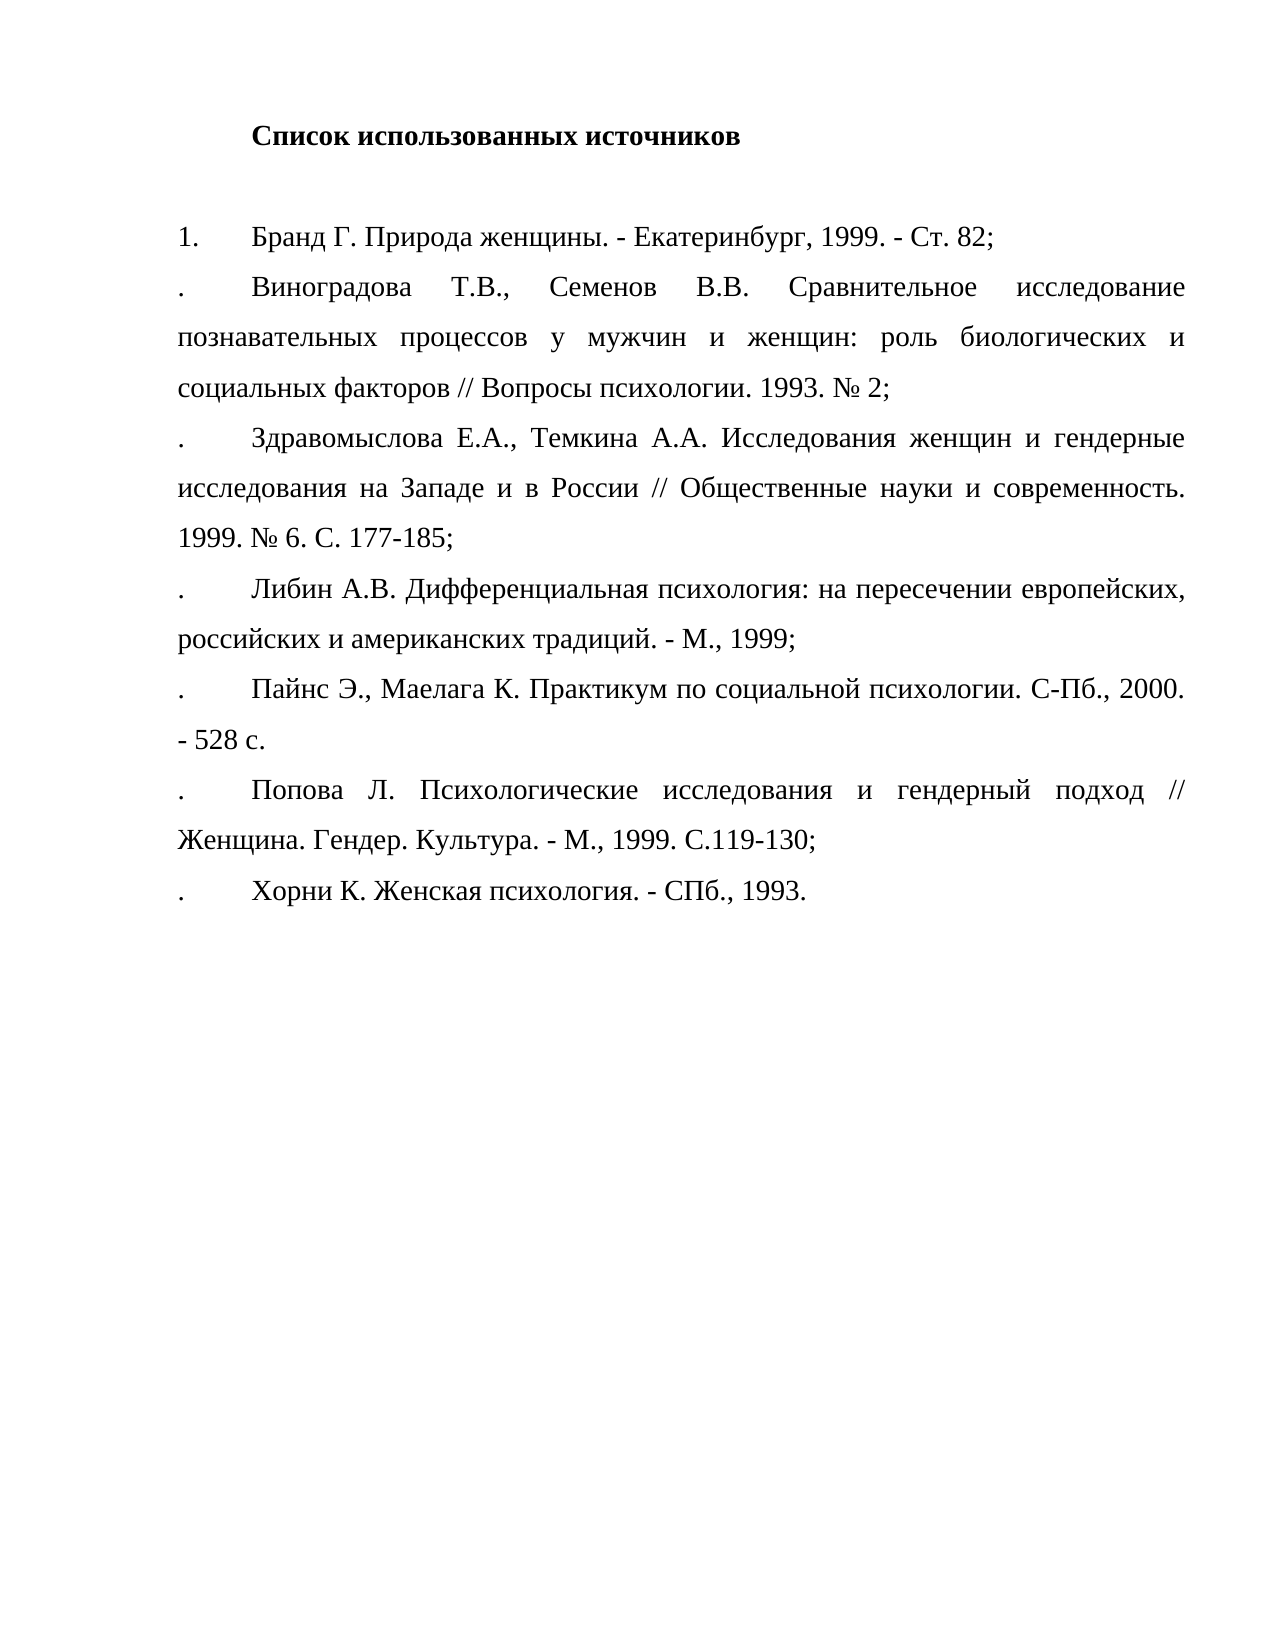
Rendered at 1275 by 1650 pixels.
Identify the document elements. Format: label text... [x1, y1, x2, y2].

text Список использованных источников [177, 118, 1186, 152]
text . Хорни К. Женская психология. - СПб., 1993. [177, 873, 1186, 906]
text . Либин А.В. Дифференциальная психология: на пересечении европейских, российских и американских традиций. - М., 1999; [177, 571, 1186, 655]
text 1. Бранд Г. Природа женщины. - Екатеринбург, 1999. - Ст. 82; [177, 219, 1186, 252]
text . Попова Л. Психологические исследования и гендерный подход // Женщина. Гендер. Культура. - М., 1999. С.119-130; [177, 772, 1186, 856]
text . Виноградова Т.В., Семенов В.В. Сравнительное исследование познавательных процессов у мужчин и женщин: роль биологических и социальных факторов // Вопросы психологии. 1993. № 2; [177, 269, 1186, 403]
text . Здравомыслова Е.А., Темкина А.А. Исследования женщин и гендерные исследования на Западе и в России // Общественные науки и современность. 1999. № 6. С. 177-185; [177, 420, 1186, 554]
text . Пайнс Э., Маелага К. Практикум по социальной психологии. С-Пб., 2000. - 528 с. [177, 672, 1186, 755]
